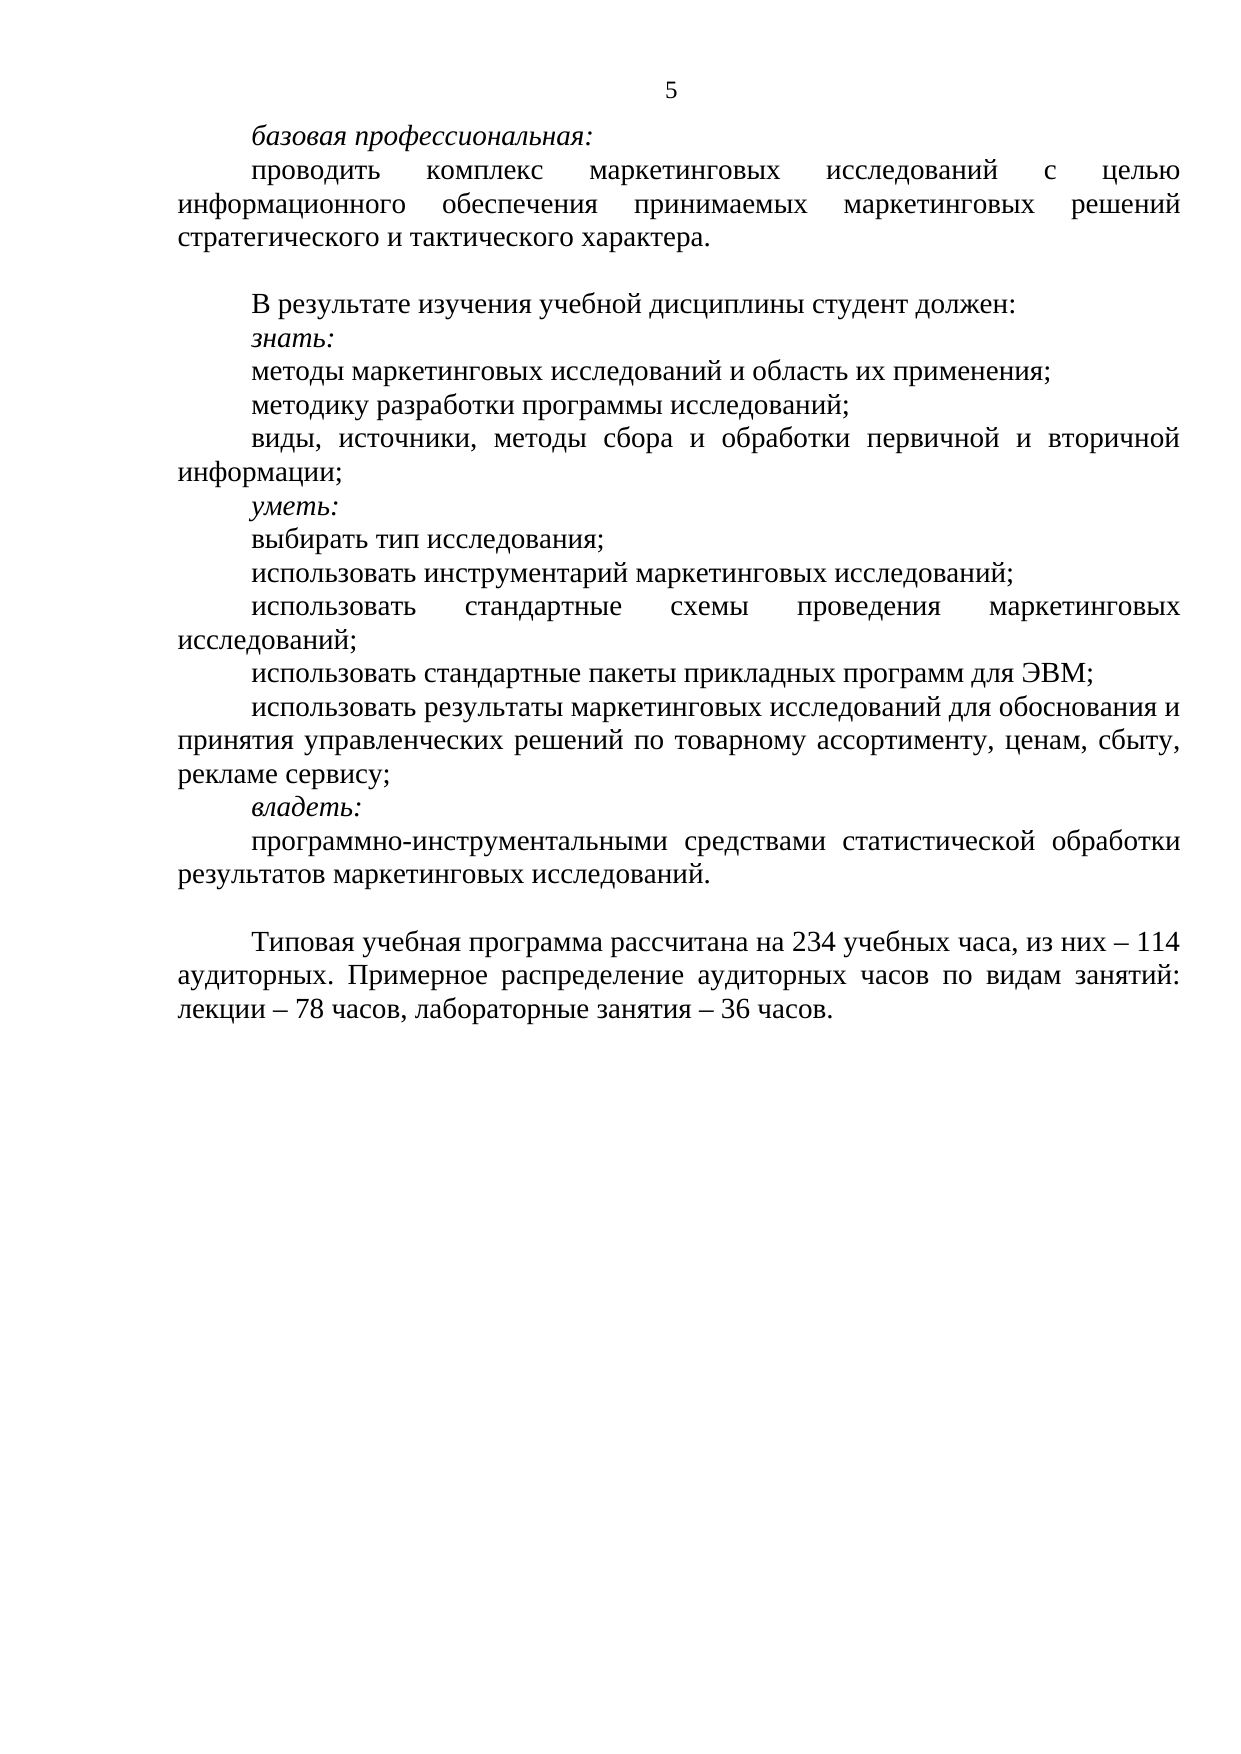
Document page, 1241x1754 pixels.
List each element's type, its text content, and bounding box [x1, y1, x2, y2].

text В результате изучения учебной дисциплины студент должен: [177, 286, 1181, 320]
text уметь: [177, 488, 1181, 521]
text виды, источники, методы сбора и обработки первичной и вторичной информации; [177, 421, 1181, 488]
text Типовая учебная программа рассчитана на 234 учебных часа, из них – 114 аудиторных. Примерное распределение аудиторных часов по видам занятий: лекции – 78 часов, лабораторные занятия – 36 часов. [177, 924, 1181, 1024]
text использовать стандартные схемы проведения маркетинговых исследований; [177, 588, 1181, 655]
text использовать результаты маркетинговых исследований для обоснования и принятия управленческих решений по товарному ассортименту, ценам, сбыту, рекламе сервису; [177, 689, 1181, 789]
text знать: [177, 320, 1181, 353]
text проводить комплекс маркетинговых исследований с целью информационного обеспечения принимаемых маркетинговых решений стратегического и тактического характера. [177, 153, 1181, 253]
text выбирать тип исследования; [177, 521, 1181, 555]
text использовать стандартные пакеты прикладных программ для ЭВМ; [177, 655, 1181, 689]
text владеть: [177, 789, 1181, 823]
text методику разработки программы исследований; [177, 387, 1181, 421]
text программно-инструментальными средствами статистической обработки результатов маркетинговых исследований. [177, 823, 1181, 890]
text использовать инструментарий маркетинговых исследований; [177, 555, 1181, 588]
text базовая профессиональная: [177, 118, 1181, 152]
text методы маркетинговых исследований и область их применения; [177, 353, 1181, 387]
